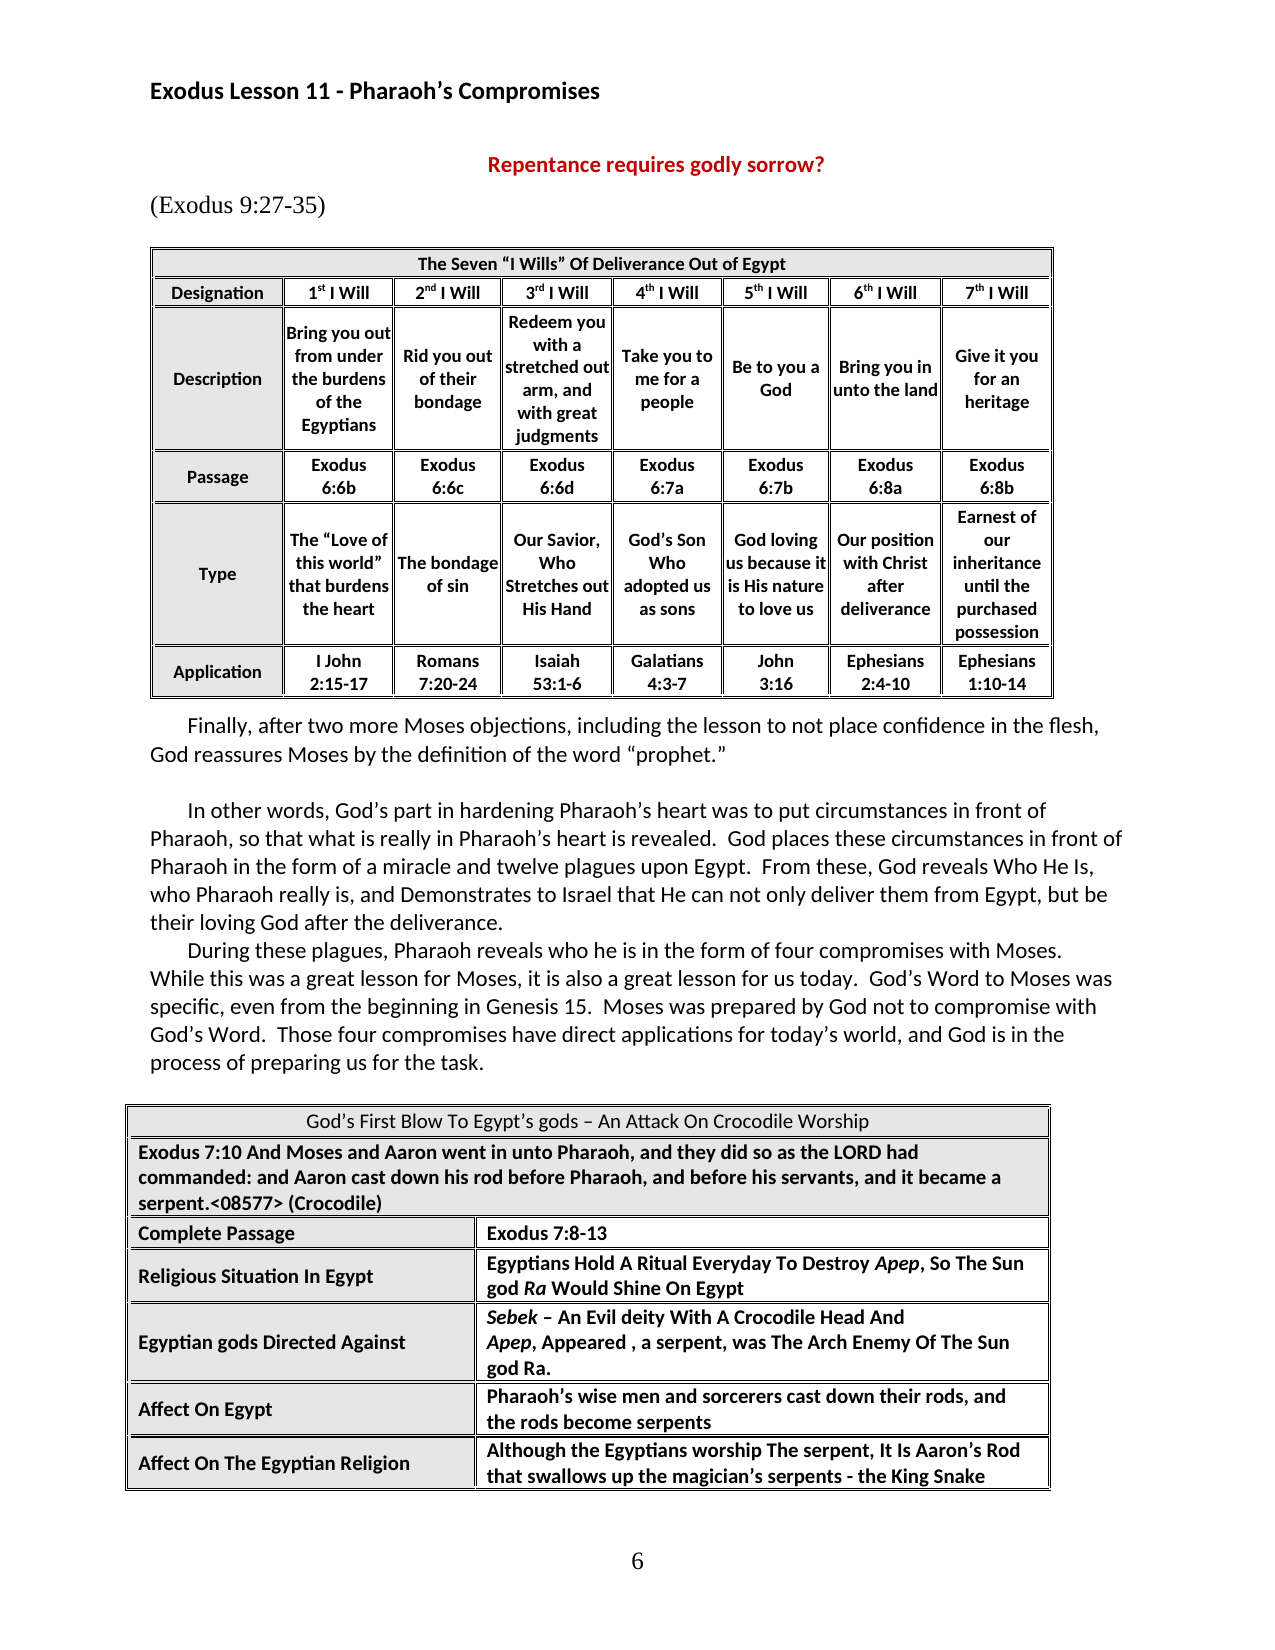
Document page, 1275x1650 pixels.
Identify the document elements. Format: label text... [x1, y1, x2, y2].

table_cell Galatians 4:3-7 [612, 647, 722, 696]
table_header God’s First Blow To Egypt’s gods – An Attack On Crocodile Worship [128, 1107, 1049, 1136]
table_cell Isaiah 53:1-6 [502, 647, 612, 696]
table_cell Exodus 6:8a [831, 452, 940, 501]
text In other words, God’s part in hardening Pharaoh’s heart was to put circumstances in front of Pharaoh, so that what is really in Pharaoh’s heart is revealed. God places these circumstances in front of Pharaoh in the form of a miracle and twelve plagues upon Egypt. From these, God reveals Who He Is, who Pharaoh really is, and Demonstrates to Israel that He can not only deliver them from Egypt, but be their loving God after the deliverance. [150, 796, 1125, 936]
table_cell Our Savior, Who Stretches out His Hand [503, 504, 611, 644]
table_cell Ephesians 1:10-14 [941, 644, 1053, 696]
table_cell Complete Passage [127, 1215, 475, 1247]
text During these plagues, Pharaoh reveals who he is in the form of four compromises with Moses. While this was a great lesson for Moses, it is also a great lesson for us today. God’s Word to Moses was specific, even from the beginning in Genesis 15. Moses was prepared by God not to compromise with God’s Word. Those four compromises have direct applications for today’s world, and God is in the process of preparing us for the task. [150, 936, 1125, 1076]
table_cell 2nd I Will [395, 279, 500, 305]
table_cell John 3:16 [722, 644, 830, 696]
table_cell Exodus 6:7a [614, 452, 721, 501]
table_cell Although the Egyptians worship The serpent, It Is Aaron’s Rod that swallows up the magician’s serpents - the King Snake [475, 1437, 1049, 1488]
table_cell Type [153, 501, 282, 644]
table_cell Rid you out of their bondage [395, 308, 500, 449]
table_cell 3rd I Will [503, 279, 611, 305]
table_header The Seven “I Wills” Of Deliverance Out of Egypt [153, 250, 1051, 276]
table_cell God loving us because it is His nature to love us [724, 504, 828, 644]
table_cell 4th I Will [614, 279, 721, 305]
table_cell Application [152, 644, 284, 696]
table_cell 6th I Will [831, 279, 940, 305]
table_cell Exodus 6:6b [285, 452, 392, 501]
table_cell Affect On Egypt [127, 1380, 475, 1434]
table_cell Earnest of our inheritance until the purchased possession [943, 501, 1051, 644]
table_cell The bondage of sin [395, 504, 500, 644]
list Repentance requires godly sorrow? [187, 150, 1125, 178]
table_cell Bring you out from under the burdens of the Egyptians [285, 308, 392, 449]
table_cell Affect On The Egyptian Religion [127, 1434, 475, 1488]
table_cell Ephesians 2:4-10 [830, 647, 941, 696]
text (Exodus 9:27-35) [150, 191, 1125, 219]
table_cell Be to you a God [724, 308, 828, 449]
table_cell Designation [152, 276, 284, 305]
table_cell Description [152, 305, 284, 449]
table_cell Romans 7:20-24 [394, 644, 502, 696]
table_cell Egyptian gods Directed Against [127, 1301, 475, 1380]
table_cell Exodus 7:8-13 [477, 1218, 1048, 1247]
table_cell The “Love of this world” that burdens the heart [285, 504, 392, 644]
table_cell Passage [153, 449, 282, 501]
table_cell Exodus 6:8b [943, 449, 1051, 501]
table_cell Exodus 6:6c [395, 452, 500, 501]
table_cell Our position with Christ after deliverance [831, 504, 940, 644]
table_cell Religious Situation In Egypt [127, 1247, 475, 1301]
table_cell Exodus 7:10 And Moses and Aaron went in unto Pharaoh, and they did so as the LORD had commanded: and Aaron cast down his rod before Pharaoh, and before his servants, and it became a serpent.<08577> (Crocodile) [128, 1136, 1048, 1215]
text Finally, after two more Moses objections, including the lesson to not place confidence in the flesh, God reassures Moses by the definition of the word “prophet.” [150, 712, 1125, 768]
table_cell Give it you for an heritage [941, 305, 1053, 449]
table_cell 1st I Will [285, 279, 392, 305]
table_cell Exodus 6:7b [724, 452, 828, 501]
table_cell 7th I Will [941, 276, 1053, 305]
table_cell God’s Son Who adopted us as sons [614, 504, 721, 644]
table_cell Egyptians Hold A Ritual Everyday To Destroy Apep, So The Sun god Ra Would Shine On Egypt [477, 1250, 1048, 1301]
table_cell 5th I Will [724, 279, 828, 305]
table_cell Take you to me for a people [614, 308, 721, 449]
table_cell Pharaoh’s wise men and sorcerers cast down their rods, and the rods become serpents [477, 1384, 1048, 1434]
table_cell Bring you in unto the land [831, 308, 940, 449]
table_cell Sebek – An Evil deity With A Crocodile Head And Apep, Appeared , a serpent, was The Arch Enemy Of The Sun god Ra. [477, 1304, 1048, 1380]
table_cell Exodus 6:6d [503, 452, 611, 501]
table_cell I John 2:15-17 [284, 644, 394, 696]
table_cell Redeem you with a stretched out arm, and with great judgments [503, 308, 611, 449]
